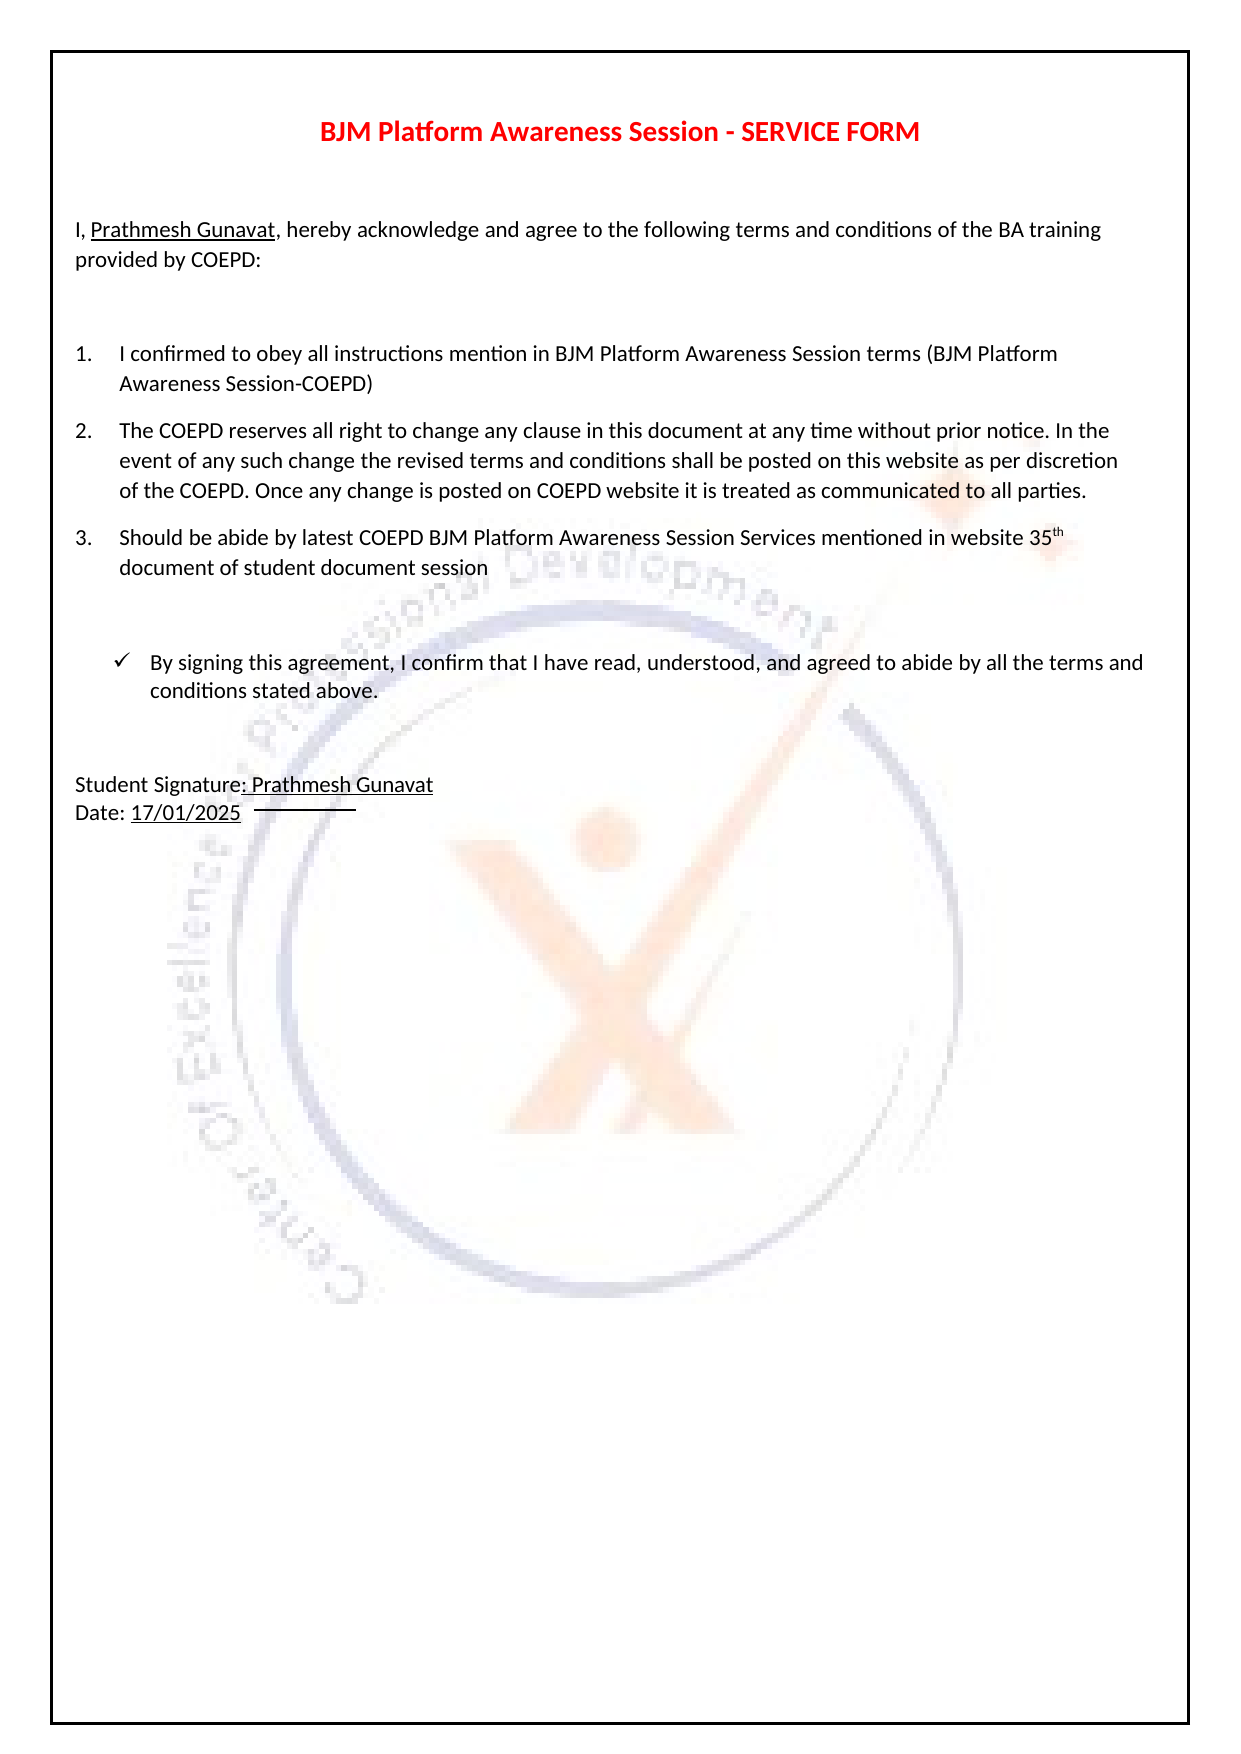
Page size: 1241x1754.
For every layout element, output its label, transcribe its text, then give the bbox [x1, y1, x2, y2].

text I, Prathmesh Gunavat, hereby acknowledge and agree to the following terms and conditions of the BA training provided by COEPD: [75, 215, 1166, 273]
text Student Signature: Prathmesh Gunavat Date: 17/01/2025 [75, 770, 1166, 826]
list I confirmed to obey all instructions mention in BJM Platform Awareness Session terms (BJM Platform Awareness Session-COEPD) [75, 339, 1060, 397]
list The COEPD reserves all right to change any clause in this document at any time without prior notice. In the event of any such change the revised terms and conditions shall be posted on this website as per discretion of the COEPD. Once any change is posted on COEPD website it is treated as communicated to all parties. [75, 416, 1142, 504]
list Should be abide by latest COEPD BJM Platform Awareness Session Services mentioned in website 35th document of student document session [75, 523, 1065, 582]
picture [167, 826, 1084, 1304]
picture [167, 504, 1084, 648]
title BJM Platform Awareness Session - SERVICE FORM [74, 113, 1166, 149]
picture [167, 704, 1084, 770]
list By signing this agreement, I confirm that I have read, understood, and agreed to abide by all the terms and conditions stated above. [112, 648, 1166, 704]
